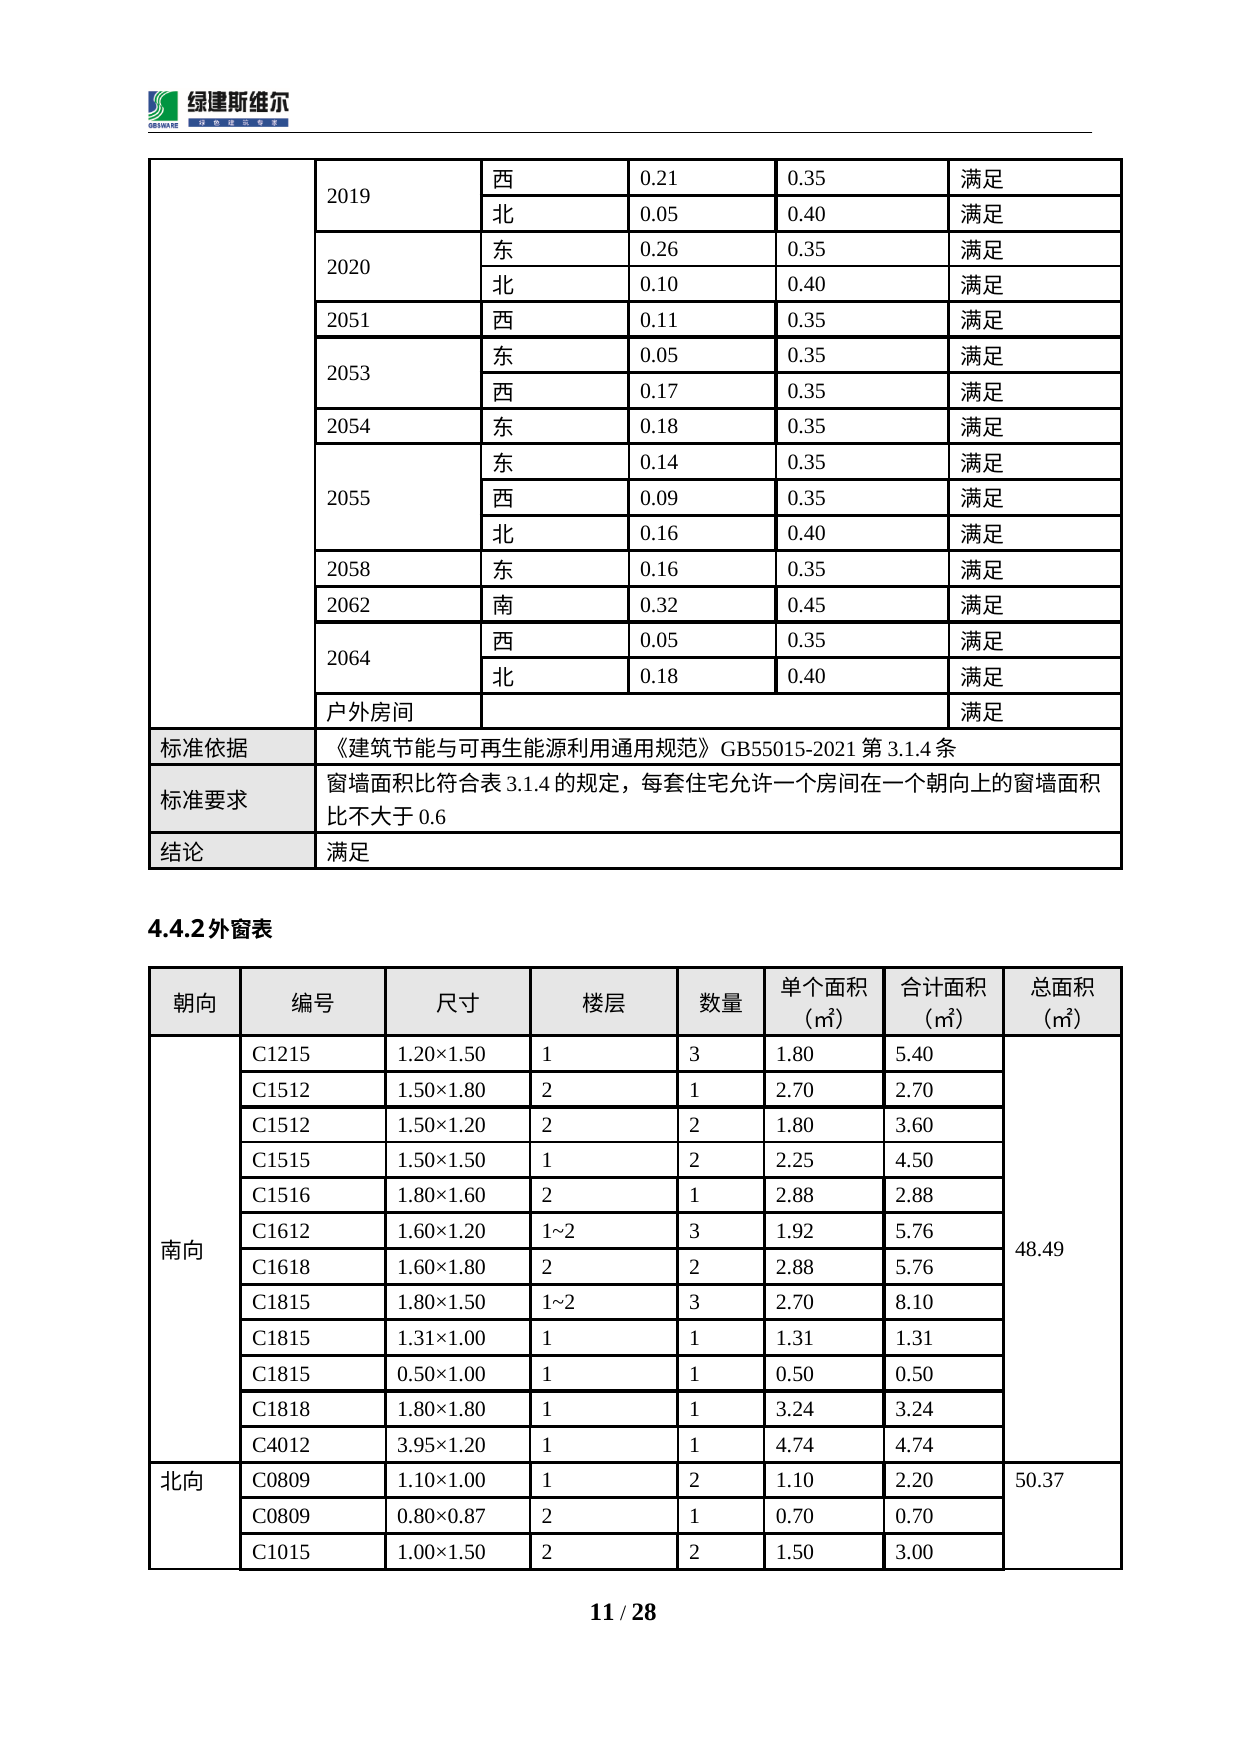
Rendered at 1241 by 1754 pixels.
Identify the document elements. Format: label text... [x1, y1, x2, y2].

table_cell 满足 [950, 552, 1120, 585]
table_cell 1.80 [765, 1109, 883, 1141]
table_cell 0.26 [630, 233, 775, 265]
table_cell 3.60 [885, 1109, 1002, 1141]
table_cell 3.95×1.20 [387, 1428, 529, 1461]
table_cell 0.35 [778, 481, 947, 513]
table_cell 1.80×1.60 [387, 1179, 529, 1211]
table_cell 1 [532, 1321, 676, 1354]
table_cell 1.10 [766, 1464, 882, 1496]
table_cell C1512 [242, 1109, 385, 1141]
table_cell C1818 [242, 1393, 384, 1425]
table_cell 0.80×0.87 [387, 1499, 529, 1532]
table_cell 北 [482, 267, 628, 300]
table_cell 0.09 [630, 481, 774, 513]
table_cell 1.80×1.50 [387, 1286, 529, 1318]
table_cell C4012 [242, 1428, 385, 1461]
table_cell 1.50×1.20 [387, 1109, 529, 1141]
table_cell 1.31×1.00 [387, 1321, 529, 1354]
picture [147, 88, 290, 130]
table_cell 0.16 [630, 517, 774, 549]
table_cell 东 [482, 233, 628, 265]
table_cell C1612 [242, 1214, 384, 1247]
table_cell 0.05 [630, 624, 775, 656]
table_header 总面积 （㎡） [1005, 969, 1120, 1034]
table_cell 满足 [950, 481, 1120, 513]
table_cell 满足 [950, 695, 1120, 727]
table_cell 2020 [316, 233, 480, 300]
table_header 单个面积 （㎡） [766, 969, 882, 1034]
table_cell 1.50 [766, 1535, 882, 1567]
table_cell 2.88 [766, 1179, 882, 1211]
table_cell 0.35 [777, 624, 948, 656]
table_cell 1.20×1.50 [387, 1037, 529, 1070]
table_cell C1215 [242, 1037, 384, 1070]
table_cell 2 [679, 1250, 763, 1282]
table_cell 2.88 [766, 1250, 882, 1282]
table_cell 满足 [950, 588, 1120, 620]
table_cell C1512 [242, 1073, 384, 1105]
table_cell 满足 [950, 267, 1120, 300]
table_cell 2 [679, 1535, 763, 1567]
table_cell [483, 695, 947, 727]
table_cell 0.35 [778, 161, 947, 194]
table_cell 2055 [316, 445, 480, 549]
table_cell 西 [482, 624, 628, 656]
table_cell 0.11 [630, 303, 774, 335]
table_cell 0.35 [778, 339, 947, 371]
table_cell 5.76 [886, 1250, 1002, 1282]
table_cell 2.20 [886, 1464, 1002, 1496]
table_cell 满足 [950, 197, 1120, 229]
table_cell 南 [483, 588, 627, 620]
table_cell 2 [679, 1464, 763, 1496]
table_cell 0.40 [778, 517, 947, 549]
table_cell 0.16 [630, 552, 775, 585]
table_cell 东 [483, 339, 627, 371]
table_cell C1515 [242, 1143, 385, 1176]
table_cell 满足 [950, 624, 1120, 656]
table_cell 西 [483, 161, 627, 194]
table_cell 2 [532, 1250, 676, 1282]
table_cell 5.40 [886, 1037, 1002, 1070]
table_cell 1 [532, 1037, 676, 1070]
table_cell C1015 [242, 1535, 384, 1567]
table_cell 1 [679, 1179, 763, 1211]
table_cell 0.10 [630, 267, 775, 300]
table_cell 3.24 [766, 1393, 882, 1425]
table_cell 2.70 [766, 1286, 882, 1318]
table_cell 南向 [151, 1037, 239, 1461]
table_cell 2.70 [886, 1073, 1002, 1105]
table_cell 1 [532, 1357, 676, 1389]
table_cell 1.00×1.50 [387, 1535, 529, 1567]
table_cell 0.40 [778, 659, 947, 692]
table_cell 满足 [950, 233, 1120, 265]
table_cell 1.80 [766, 1037, 882, 1070]
table_cell 0.05 [630, 339, 774, 371]
table_cell 0.70 [885, 1499, 1002, 1532]
table_cell 满足 [950, 303, 1120, 335]
table_cell 0.35 [778, 303, 947, 335]
table_cell 1~2 [532, 1214, 676, 1247]
table_cell 3 [679, 1286, 763, 1318]
table_header 尺寸 [387, 969, 529, 1034]
table_cell 1 [532, 1393, 676, 1425]
table_cell 2058 [316, 552, 480, 585]
table_cell C1815 [242, 1357, 384, 1389]
table_cell 0.35 [777, 552, 948, 585]
table_cell 1.92 [766, 1214, 882, 1247]
table_cell 标准依据 [151, 730, 314, 763]
table_cell 满足 [950, 445, 1120, 478]
table_cell 西 [483, 374, 627, 407]
table_cell 窗墙面积比符合表3.1.4的规定，每套住宅允许一个房间在一个朝向上的窗墙面积比不大于0.6 [317, 766, 1120, 831]
table_cell 1.80×1.80 [387, 1393, 529, 1425]
table_cell 1.50×1.80 [387, 1073, 529, 1105]
table_cell 0.35 [778, 374, 947, 407]
table_cell 2 [532, 1535, 676, 1567]
table_cell 4.50 [885, 1143, 1002, 1176]
table_cell 0.17 [630, 374, 774, 407]
table_cell 1.60×1.80 [387, 1250, 529, 1282]
table_cell 0.18 [630, 659, 774, 692]
table_cell 满足 [950, 339, 1120, 371]
table_cell 东 [482, 552, 628, 585]
table_cell 0.40 [778, 197, 947, 229]
table_cell 满足 [950, 374, 1120, 407]
table_cell 2051 [317, 303, 480, 335]
table_cell 满足 [950, 161, 1120, 194]
table_cell 0.40 [777, 267, 948, 300]
table_cell 1 [532, 1464, 676, 1496]
table_cell C1516 [242, 1179, 384, 1211]
table_cell 0.14 [630, 445, 775, 478]
table_cell 户外房间 [317, 695, 480, 727]
table_cell 5.76 [886, 1214, 1002, 1247]
table_cell 北 [483, 517, 627, 549]
table_cell 2 [679, 1109, 763, 1141]
table_cell 0.32 [630, 588, 774, 620]
table_cell 3 [679, 1214, 763, 1247]
table_header 楼层 [532, 969, 676, 1034]
table_cell 1 [679, 1428, 763, 1461]
table_cell 东 [483, 410, 627, 442]
table_cell 8.10 [886, 1286, 1002, 1318]
table_cell 0.35 [777, 445, 948, 478]
table_cell 0.45 [778, 588, 947, 620]
table_cell 1 [679, 1499, 763, 1532]
table_cell 48.49 [1005, 1037, 1120, 1461]
table_cell 1.31 [766, 1321, 882, 1354]
table_cell 满足 [317, 834, 1120, 867]
table_cell 1 [679, 1321, 763, 1354]
table_cell 北 [483, 659, 627, 692]
table_cell 1.31 [886, 1321, 1002, 1354]
table_cell 满足 [950, 517, 1120, 549]
table_cell 1~2 [532, 1286, 676, 1318]
table_cell C1815 [242, 1286, 384, 1318]
table_cell 2019 [317, 161, 480, 229]
table_cell 0.50×1.00 [387, 1357, 529, 1389]
table_cell 1 [679, 1073, 763, 1105]
table_cell 2 [531, 1499, 677, 1532]
table_cell 1 [679, 1393, 763, 1425]
table_cell C0809 [242, 1499, 385, 1532]
table_cell 结论 [151, 834, 314, 867]
table_cell 2 [532, 1179, 676, 1211]
table_cell 2.70 [766, 1073, 882, 1105]
table_cell 2054 [317, 410, 480, 442]
table_cell 2 [679, 1143, 763, 1176]
table_cell 0.50 [886, 1357, 1002, 1389]
table_cell 0.05 [630, 197, 774, 229]
table_cell 1 [531, 1428, 677, 1461]
table_cell 2 [531, 1109, 677, 1141]
table_cell 北向 [151, 1464, 239, 1567]
table_cell 西 [483, 481, 627, 513]
table_cell 2053 [317, 339, 480, 407]
table_cell 1.50×1.50 [387, 1143, 529, 1176]
table_cell C0809 [242, 1464, 384, 1496]
table_cell C1618 [242, 1250, 384, 1282]
table_cell 2064 [316, 624, 480, 692]
table_cell 标准要求 [151, 766, 314, 831]
table_cell 2.88 [886, 1179, 1002, 1211]
table_cell 4.74 [765, 1428, 883, 1461]
table_cell 1.60×1.20 [387, 1214, 529, 1247]
table_cell 3 [679, 1037, 763, 1070]
table_cell 3.00 [886, 1535, 1002, 1567]
table_cell 2.25 [765, 1143, 883, 1176]
table_cell 0.35 [778, 410, 947, 442]
table_cell 1 [531, 1143, 677, 1176]
table_cell 东 [482, 445, 628, 478]
table_cell 1 [679, 1357, 763, 1389]
table_cell 满足 [950, 659, 1120, 692]
table_cell 西 [483, 303, 627, 335]
table_cell 满足 [950, 410, 1120, 442]
table_header 合计面积 （㎡） [886, 969, 1002, 1034]
table_header 朝向 [151, 969, 239, 1034]
table_cell 0.35 [777, 233, 948, 265]
table_header 数量 [679, 969, 763, 1034]
table_cell 《建筑节能与可再生能源利用通用规范》GB55015-2021第3.1.4条 [317, 730, 1120, 763]
table_cell C1815 [242, 1321, 384, 1354]
table_cell 0.21 [630, 161, 774, 194]
table_cell 4.74 [885, 1428, 1002, 1461]
table_header 编号 [242, 969, 384, 1034]
table_cell 2062 [317, 588, 480, 620]
table_cell 3.24 [886, 1393, 1002, 1425]
table_cell 2 [532, 1073, 676, 1105]
table_cell 0.18 [630, 410, 774, 442]
table_cell 0.50 [766, 1357, 882, 1389]
table_cell 0.70 [765, 1499, 883, 1532]
subtitle 外窗表 [148, 895, 1092, 960]
table_cell 1.10×1.00 [387, 1464, 529, 1496]
table_cell 北 [483, 197, 627, 229]
table_cell 50.37 [1005, 1464, 1120, 1567]
